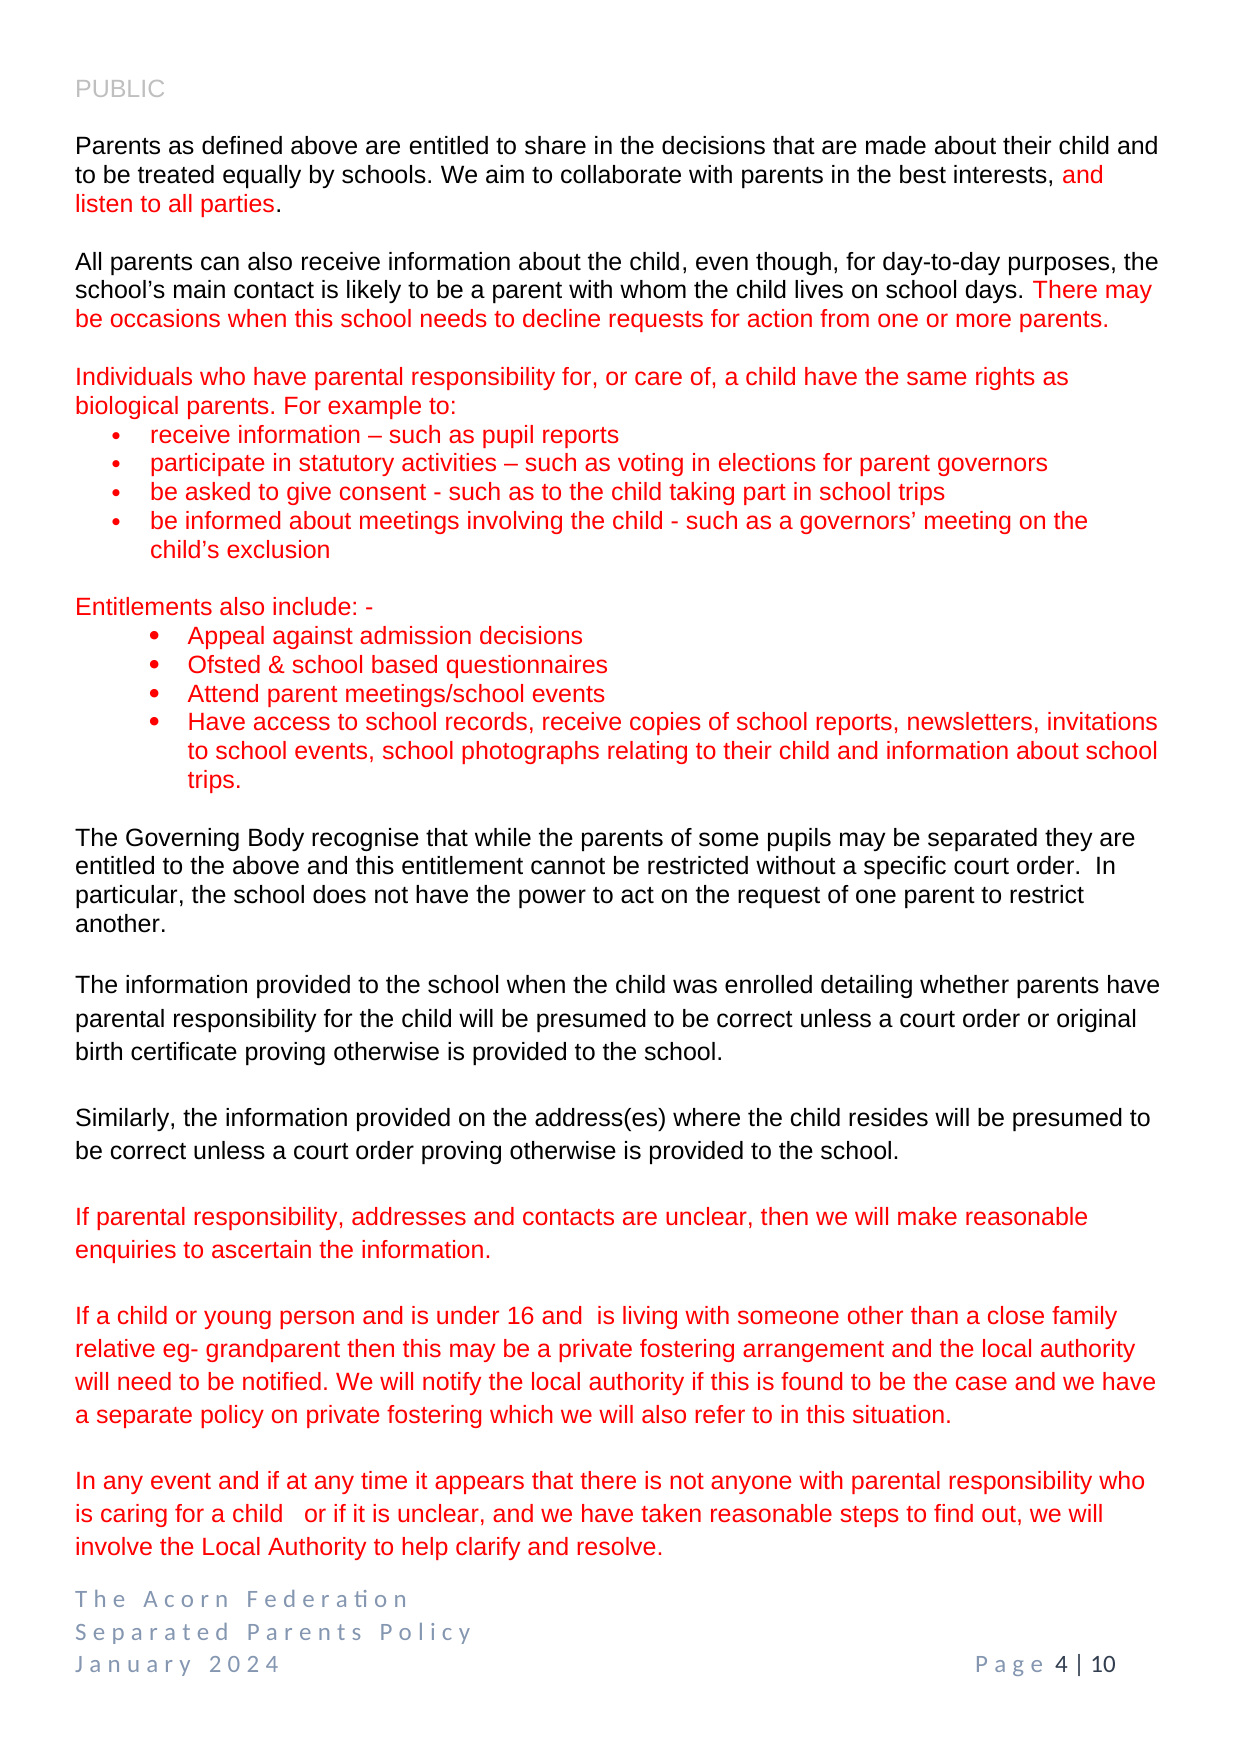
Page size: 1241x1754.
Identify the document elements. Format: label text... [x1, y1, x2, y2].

list Attend parent meetings/school events [150, 678, 1165, 707]
list participate in statutory activities – such as voting in elections for parent governors [112, 448, 1165, 477]
text The information provided to the school when the child was enrolled detailing whether parents have parental responsibility for the child will be presumed to be correct unless a court order or original birth certificate proving otherwise is provided to the school. [75, 971, 1165, 1065]
text The Governing Body recognise that while the parents of some pupils may be separated they are entitled to the above and this entitlement cannot be restricted without a specific court order. In particular, the school does not have the power to act on the request of one parent to restrict another. [75, 822, 1165, 937]
list be informed about meetings involving the child - such as a governors’ meeting on the child’s exclusion [112, 506, 1165, 563]
text Entitlements also include: - [75, 592, 1165, 621]
list be asked to give consent - such as to the child taking part in school trips [112, 477, 1165, 506]
list Appeal against admission decisions [150, 621, 1165, 650]
text If parental responsibility, addresses and contacts are unclear, then we will make reasonable enquiries to ascertain the information. [75, 1202, 1165, 1263]
text Similarly, the information provided on the address(es) where the child resides will be presumed to be correct unless a court order proving otherwise is provided to the school. [75, 1103, 1165, 1164]
text In any event and if at any time it appears that there is not anyone with parental responsibility who is caring for a child or if it is unclear, and we have taken reasonable steps to find out, we will involve the Local Authority to help clarify and resolve. [75, 1466, 1165, 1561]
list Ofsted & school based questionnaires [150, 650, 1165, 678]
list receive information – such as pupil reports [112, 419, 1165, 448]
text Individuals who have parental responsibility for, or care of, a child have the same rights as biological parents. For example to: [75, 362, 1165, 419]
text Parents as defined above are entitled to share in the decisions that are made about their child and to be treated equally by schools. We aim to collaborate with parents in the best interests, and listen to all parties. [75, 131, 1165, 217]
text All parents can also receive information about the child, even though, for day-to-day purposes, the school’s main contact is likely to be a parent with whom the child lives on school days. There may be occasions when this school needs to decline requests for action from one or more parents. [75, 247, 1165, 333]
list Have access to school records, receive copies of school reports, newsletters, invitations to school events, school photographs relating to their child and information about school trips. [150, 707, 1165, 794]
text If a child or young person and is under 16 and is living with someone other than a close family relative eg- grandparent then this may be a private fostering arrangement and the local authority will need to be notified. We will notify the local authority if this is found to be the case and we have a separate policy on private fostering which we will also refer to in this situation. [75, 1301, 1165, 1428]
